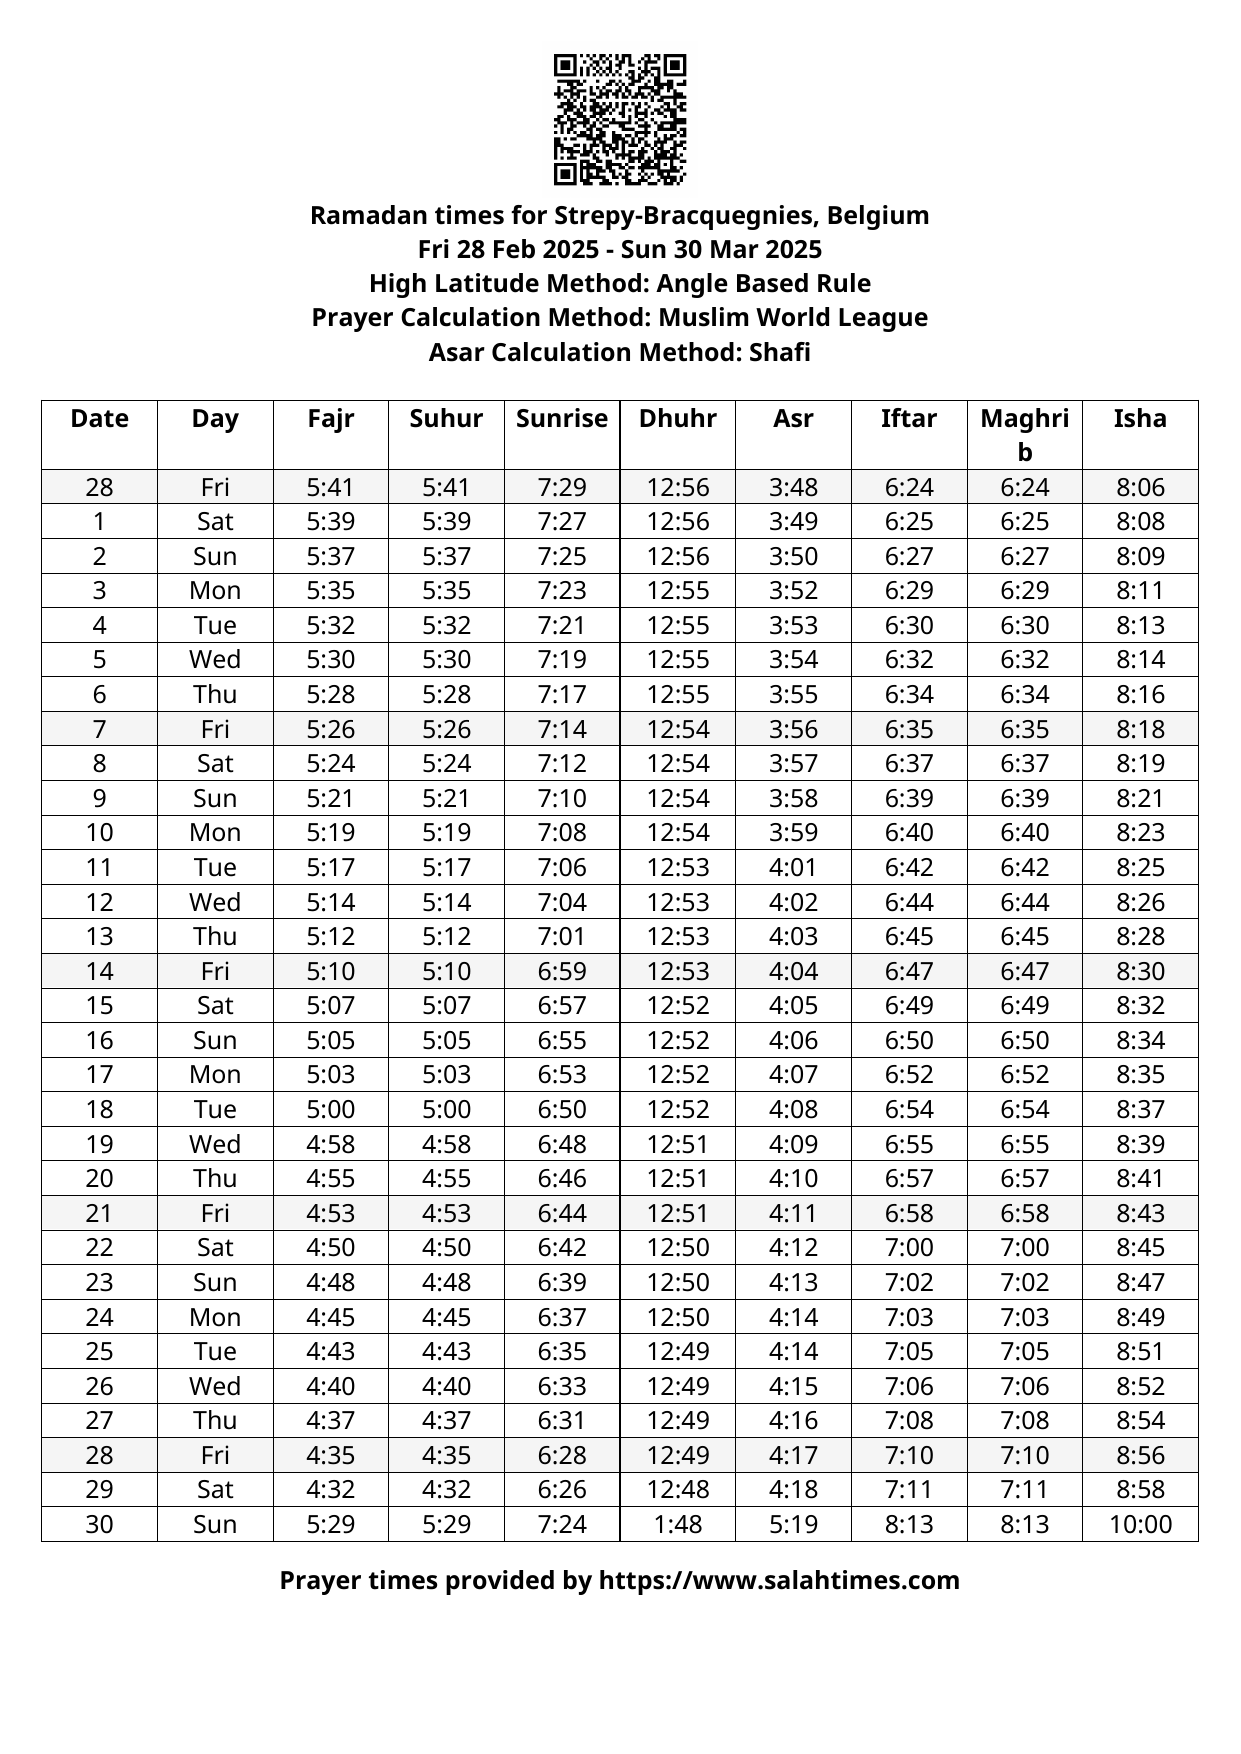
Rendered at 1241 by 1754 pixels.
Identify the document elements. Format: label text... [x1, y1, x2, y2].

table_cell 4:55 [389, 1161, 504, 1195]
table_cell 4:05 [736, 989, 851, 1022]
table_cell 28 [42, 1438, 157, 1472]
table_cell 4:40 [389, 1369, 504, 1402]
table_cell 8:47 [1083, 1265, 1198, 1299]
table_cell 7:02 [968, 1265, 1082, 1299]
table_cell 12:54 [621, 781, 735, 814]
table_cell 4:37 [389, 1404, 504, 1437]
table_cell 6:54 [852, 1092, 967, 1126]
table_cell 8:39 [1083, 1127, 1198, 1160]
table_cell 6:25 [968, 504, 1082, 538]
table_cell 8:49 [1083, 1300, 1198, 1333]
table_cell 25 [42, 1334, 157, 1368]
table_cell 5:05 [274, 1023, 388, 1057]
table_cell 7:05 [968, 1334, 1082, 1368]
table_cell 8 [42, 746, 157, 780]
table_cell 5:35 [274, 574, 388, 607]
table_cell 12:54 [621, 746, 735, 780]
table_cell 5:14 [274, 885, 388, 918]
table_cell 5:32 [274, 608, 388, 642]
table_cell 8:08 [1083, 504, 1198, 538]
table_cell Wed [158, 885, 273, 918]
table_cell 8:11 [1083, 574, 1198, 607]
table_cell 6:42 [505, 1231, 619, 1264]
table_cell 8:30 [1083, 954, 1198, 987]
table_cell 4 [42, 608, 157, 642]
table_cell 6:40 [968, 816, 1082, 849]
table_cell 12 [42, 885, 157, 918]
table_cell 12:49 [621, 1404, 735, 1437]
table_cell 30 [42, 1507, 157, 1541]
table_cell 8:13 [852, 1507, 967, 1541]
table_cell 5:21 [389, 781, 504, 814]
text Asar Calculation Method: Shafi [42, 334, 1198, 368]
table_cell 5:19 [274, 816, 388, 849]
table_cell 8:56 [1083, 1438, 1198, 1472]
table_cell 3:53 [736, 608, 851, 642]
table_cell 4:14 [736, 1300, 851, 1333]
table_cell 12:50 [621, 1300, 735, 1333]
table_cell 7:23 [505, 574, 619, 607]
table_cell Sun [158, 1265, 273, 1299]
table_cell Tue [158, 608, 273, 642]
table_cell 6:34 [852, 677, 967, 711]
table_cell 4:13 [736, 1265, 851, 1299]
table_cell Sat [158, 746, 273, 780]
table_cell 8:32 [1083, 989, 1198, 1022]
table_cell 6:59 [505, 954, 619, 987]
table_cell 7:11 [852, 1473, 967, 1506]
table_cell 4:58 [389, 1127, 504, 1160]
table_cell 7:05 [852, 1334, 967, 1368]
table_cell 5:03 [274, 1058, 388, 1091]
table_cell 4:07 [736, 1058, 851, 1091]
table_cell 6:34 [968, 677, 1082, 711]
table_cell 20 [42, 1161, 157, 1195]
table_cell 14 [42, 954, 157, 987]
table_cell 6:30 [968, 608, 1082, 642]
table_cell 7:12 [505, 746, 619, 780]
table_cell 8:35 [1083, 1058, 1198, 1091]
table_cell 6:55 [968, 1127, 1082, 1160]
table_cell 8:43 [1083, 1196, 1198, 1229]
table_header Sunrise [505, 401, 619, 469]
table_cell 4:12 [736, 1231, 851, 1264]
table_cell 6:27 [968, 539, 1082, 572]
table_cell 7:10 [968, 1438, 1082, 1472]
table_cell 6:58 [968, 1196, 1082, 1229]
table_cell 8:19 [1083, 746, 1198, 780]
table_cell 5:17 [274, 850, 388, 884]
table_cell 4:03 [736, 919, 851, 953]
table_cell 7:04 [505, 885, 619, 918]
table_cell 6:29 [852, 574, 967, 607]
table_cell 4:45 [389, 1300, 504, 1333]
table_cell 27 [42, 1404, 157, 1437]
table_cell 5:07 [274, 989, 388, 1022]
table_cell 6:24 [968, 470, 1082, 503]
table_cell 12:55 [621, 643, 735, 676]
table_cell 7:25 [505, 539, 619, 572]
table_cell 6:44 [852, 885, 967, 918]
table_cell 6:32 [852, 643, 967, 676]
table_cell 4:10 [736, 1161, 851, 1195]
table_cell 8:13 [1083, 608, 1198, 642]
table_cell 6:47 [968, 954, 1082, 987]
table_cell 6:37 [968, 746, 1082, 780]
table_cell 6:53 [505, 1058, 619, 1091]
table_cell Sat [158, 1473, 273, 1506]
table_cell 7:00 [852, 1231, 967, 1264]
table_cell 6:45 [968, 919, 1082, 953]
table_cell 4:06 [736, 1023, 851, 1057]
table_cell 19 [42, 1127, 157, 1160]
table_cell 8:23 [1083, 816, 1198, 849]
table_cell 6:49 [968, 989, 1082, 1022]
table_header Day [158, 401, 273, 469]
table_cell 8:54 [1083, 1404, 1198, 1437]
table_header Suhur [389, 401, 504, 469]
table_cell 5:00 [389, 1092, 504, 1126]
table_cell 4:53 [389, 1196, 504, 1229]
table_cell 8:41 [1083, 1161, 1198, 1195]
table_cell 4:58 [274, 1127, 388, 1160]
table_cell 8:13 [968, 1507, 1082, 1541]
table_cell 6:29 [968, 574, 1082, 607]
table_cell Thu [158, 1404, 273, 1437]
table_cell 5:28 [389, 677, 504, 711]
table_cell 12:51 [621, 1127, 735, 1160]
table_cell 6:32 [968, 643, 1082, 676]
table_cell 5:00 [274, 1092, 388, 1126]
table_cell 8:25 [1083, 850, 1198, 884]
table_cell 6:40 [852, 816, 967, 849]
table_cell 6:35 [852, 712, 967, 745]
table_cell 2 [42, 539, 157, 572]
table_cell 8:06 [1083, 470, 1198, 503]
table_cell 8:21 [1083, 781, 1198, 814]
table_cell 5:41 [389, 470, 504, 503]
table_cell 7:10 [505, 781, 619, 814]
table_cell Sun [158, 781, 273, 814]
table_cell 6:42 [852, 850, 967, 884]
table_cell 6:27 [852, 539, 967, 572]
table_cell Sun [158, 539, 273, 572]
table_cell 12:56 [621, 539, 735, 572]
table_cell 12:55 [621, 574, 735, 607]
table_cell 6:55 [852, 1127, 967, 1160]
table_cell 12:52 [621, 1092, 735, 1126]
text Fri 28 Feb 2025 - Sun 30 Mar 2025 [42, 232, 1198, 266]
table_cell 6:45 [852, 919, 967, 953]
table_cell 8:34 [1083, 1023, 1198, 1057]
table_cell 8:14 [1083, 643, 1198, 676]
table_cell 7:08 [968, 1404, 1082, 1437]
table_cell 6:37 [505, 1300, 619, 1333]
table_cell 5:03 [389, 1058, 504, 1091]
table_cell 4:04 [736, 954, 851, 987]
table_cell 7:24 [505, 1507, 619, 1541]
table_cell 3:54 [736, 643, 851, 676]
table_cell 8:52 [1083, 1369, 1198, 1402]
table_cell 7:14 [505, 712, 619, 745]
table_cell 10 [42, 816, 157, 849]
table_cell 5:39 [389, 504, 504, 538]
table_cell 4:17 [736, 1438, 851, 1472]
table_cell 12:54 [621, 712, 735, 745]
table_cell 13 [42, 919, 157, 953]
table_cell 3:55 [736, 677, 851, 711]
table_cell 12:51 [621, 1161, 735, 1195]
table_cell 5:21 [274, 781, 388, 814]
table_cell 4:35 [389, 1438, 504, 1472]
text Ramadan times for Strepy-Bracquegnies, Belgium [42, 198, 1198, 232]
table_cell 12:49 [621, 1369, 735, 1402]
table_cell 11 [42, 850, 157, 884]
table_cell 6:54 [968, 1092, 1082, 1126]
table_cell 3:48 [736, 470, 851, 503]
table_cell 6:46 [505, 1161, 619, 1195]
table_cell 4:43 [274, 1334, 388, 1368]
table_cell 12:53 [621, 919, 735, 953]
table_cell 6:50 [968, 1023, 1082, 1057]
table_cell 21 [42, 1196, 157, 1229]
table_cell 3:58 [736, 781, 851, 814]
table_cell 8:37 [1083, 1092, 1198, 1126]
table_cell 3:49 [736, 504, 851, 538]
table_cell 7:19 [505, 643, 619, 676]
table_cell 6:52 [852, 1058, 967, 1091]
table_cell 5:10 [274, 954, 388, 987]
table_cell 7:11 [968, 1473, 1082, 1506]
table_cell Mon [158, 574, 273, 607]
table_cell 5:10 [389, 954, 504, 987]
table_cell 3:57 [736, 746, 851, 780]
table_cell 12:56 [621, 504, 735, 538]
table_cell 7:10 [852, 1438, 967, 1472]
table_cell 8:51 [1083, 1334, 1198, 1368]
table_cell Sun [158, 1507, 273, 1541]
table_cell 8:26 [1083, 885, 1198, 918]
table_cell Wed [158, 643, 273, 676]
table_cell Fri [158, 1196, 273, 1229]
table_cell 12:50 [621, 1265, 735, 1299]
table_cell 7:06 [505, 850, 619, 884]
table_cell 6:42 [968, 850, 1082, 884]
table_cell 29 [42, 1473, 157, 1506]
table_cell 15 [42, 989, 157, 1022]
table_cell 5:24 [274, 746, 388, 780]
text Prayer times provided by https://www.salahtimes.com [42, 1563, 1198, 1597]
table_cell 4:48 [274, 1265, 388, 1299]
table_cell 12:52 [621, 1023, 735, 1057]
table_cell 12:50 [621, 1231, 735, 1264]
table_cell 6:39 [968, 781, 1082, 814]
table_cell 7:08 [852, 1404, 967, 1437]
table_cell Mon [158, 816, 273, 849]
table_cell 5:26 [389, 712, 504, 745]
table_header Asr [736, 401, 851, 469]
table_header Isha [1083, 401, 1198, 469]
table_cell 4:50 [389, 1231, 504, 1264]
table_cell Sat [158, 504, 273, 538]
table_cell Fri [158, 1438, 273, 1472]
table_cell 6:57 [505, 989, 619, 1022]
table_cell 12:52 [621, 989, 735, 1022]
table_cell 7:03 [852, 1300, 967, 1333]
table_cell 5:26 [274, 712, 388, 745]
table_cell Thu [158, 919, 273, 953]
table_cell 12:56 [621, 470, 735, 503]
table_cell 6:35 [968, 712, 1082, 745]
table_cell Tue [158, 1334, 273, 1368]
table_cell 28 [42, 470, 157, 503]
table_cell 4:09 [736, 1127, 851, 1160]
table_cell Wed [158, 1369, 273, 1402]
table_cell 4:48 [389, 1265, 504, 1299]
table_cell 6:33 [505, 1369, 619, 1402]
table_cell 1 [42, 504, 157, 538]
table_cell 5:29 [389, 1507, 504, 1541]
table_cell 6:39 [852, 781, 967, 814]
table_cell 17 [42, 1058, 157, 1091]
table_cell 8:18 [1083, 712, 1198, 745]
table_cell 7:06 [852, 1369, 967, 1402]
table_cell Thu [158, 1161, 273, 1195]
table_cell 5:32 [389, 608, 504, 642]
table_header Fajr [274, 401, 388, 469]
table_cell Sat [158, 1231, 273, 1264]
table_cell 10:00 [1083, 1507, 1198, 1541]
table_cell 12:52 [621, 1058, 735, 1091]
table_cell 26 [42, 1369, 157, 1402]
table_cell 6:52 [968, 1058, 1082, 1091]
table_cell 6:57 [968, 1161, 1082, 1195]
table_cell 5:17 [389, 850, 504, 884]
table_cell 7 [42, 712, 157, 745]
table_cell 6:58 [852, 1196, 967, 1229]
table_cell 4:53 [274, 1196, 388, 1229]
table_cell 3:59 [736, 816, 851, 849]
table_cell 3 [42, 574, 157, 607]
table_cell 5:39 [274, 504, 388, 538]
table_cell 18 [42, 1092, 157, 1126]
table_cell 6:50 [852, 1023, 967, 1057]
table_cell 8:16 [1083, 677, 1198, 711]
table_cell 6:50 [505, 1092, 619, 1126]
table_cell Tue [158, 1092, 273, 1126]
table_cell 5:41 [274, 470, 388, 503]
table_cell 7:01 [505, 919, 619, 953]
table_cell 6 [42, 677, 157, 711]
table_header Dhuhr [621, 401, 735, 469]
table_cell 12:53 [621, 850, 735, 884]
table_cell 5:14 [389, 885, 504, 918]
table_header Date [42, 401, 157, 469]
table_cell 4:01 [736, 850, 851, 884]
table_cell Mon [158, 1300, 273, 1333]
picture [542, 41, 699, 198]
table_cell 12:53 [621, 954, 735, 987]
table_cell 4:32 [389, 1473, 504, 1506]
table_cell 6:35 [505, 1334, 619, 1368]
table_cell 3:50 [736, 539, 851, 572]
table_cell Tue [158, 850, 273, 884]
table_cell 4:18 [736, 1473, 851, 1506]
table_cell 4:50 [274, 1231, 388, 1264]
table_cell 4:45 [274, 1300, 388, 1333]
table_cell 4:40 [274, 1369, 388, 1402]
table_cell 6:57 [852, 1161, 967, 1195]
table_cell 5:37 [389, 539, 504, 572]
table_cell 8:45 [1083, 1231, 1198, 1264]
table_cell Sun [158, 1023, 273, 1057]
table_cell 7:17 [505, 677, 619, 711]
table_cell 5:24 [389, 746, 504, 780]
table_cell 6:31 [505, 1404, 619, 1437]
table_cell 6:28 [505, 1438, 619, 1472]
table_cell Fri [158, 712, 273, 745]
table_cell 6:55 [505, 1023, 619, 1057]
table_cell 6:26 [505, 1473, 619, 1506]
table_cell 3:52 [736, 574, 851, 607]
table_cell 4:43 [389, 1334, 504, 1368]
table_cell 5:37 [274, 539, 388, 572]
table_cell 12:48 [621, 1473, 735, 1506]
table_cell 12:55 [621, 677, 735, 711]
table_cell 12:55 [621, 608, 735, 642]
table_cell 4:16 [736, 1404, 851, 1437]
table_cell 5:12 [389, 919, 504, 953]
table_cell 5:28 [274, 677, 388, 711]
table_cell 6:37 [852, 746, 967, 780]
table_cell 6:44 [505, 1196, 619, 1229]
text High Latitude Method: Angle Based Rule [42, 266, 1198, 300]
table_cell 12:49 [621, 1334, 735, 1368]
table_cell 5:35 [389, 574, 504, 607]
table_cell 6:24 [852, 470, 967, 503]
table_cell 12:53 [621, 885, 735, 918]
table_cell 5:19 [736, 1507, 851, 1541]
table_cell 7:29 [505, 470, 619, 503]
table_cell Mon [158, 1058, 273, 1091]
table_cell Sat [158, 989, 273, 1022]
table_cell Fri [158, 470, 273, 503]
table_cell 12:54 [621, 816, 735, 849]
table_cell 16 [42, 1023, 157, 1057]
table_cell 7:03 [968, 1300, 1082, 1333]
table_cell 6:44 [968, 885, 1082, 918]
table_cell 6:49 [852, 989, 967, 1022]
table_header Maghrib [968, 401, 1082, 469]
table_cell 8:58 [1083, 1473, 1198, 1506]
table_cell 5:12 [274, 919, 388, 953]
table_cell 8:09 [1083, 539, 1198, 572]
table_cell 4:55 [274, 1161, 388, 1195]
text Prayer Calculation Method: Muslim World League [42, 300, 1198, 334]
table_cell 4:35 [274, 1438, 388, 1472]
table_cell 4:15 [736, 1369, 851, 1402]
table_cell Fri [158, 954, 273, 987]
table_cell 7:02 [852, 1265, 967, 1299]
table_cell 6:47 [852, 954, 967, 987]
table_cell 5:30 [274, 643, 388, 676]
table_cell 4:11 [736, 1196, 851, 1229]
table_cell 6:25 [852, 504, 967, 538]
table_cell 22 [42, 1231, 157, 1264]
table_cell Thu [158, 677, 273, 711]
table_cell 4:32 [274, 1473, 388, 1506]
table_cell 5:19 [389, 816, 504, 849]
table_cell 5 [42, 643, 157, 676]
table_cell 9 [42, 781, 157, 814]
table_cell 4:14 [736, 1334, 851, 1368]
table_cell 1:48 [621, 1507, 735, 1541]
table_cell 4:37 [274, 1404, 388, 1437]
table_cell 7:06 [968, 1369, 1082, 1402]
table_cell 7:21 [505, 608, 619, 642]
table_cell 3:56 [736, 712, 851, 745]
table_cell 4:08 [736, 1092, 851, 1126]
table_cell 12:49 [621, 1438, 735, 1472]
table_cell 7:00 [968, 1231, 1082, 1264]
table_cell 5:07 [389, 989, 504, 1022]
table_cell 7:08 [505, 816, 619, 849]
table_cell 12:51 [621, 1196, 735, 1229]
table_cell 23 [42, 1265, 157, 1299]
table_cell 5:05 [389, 1023, 504, 1057]
table_cell 6:30 [852, 608, 967, 642]
table_cell 6:48 [505, 1127, 619, 1160]
table_cell Wed [158, 1127, 273, 1160]
table_cell 24 [42, 1300, 157, 1333]
table_header Iftar [852, 401, 967, 469]
table_cell 7:27 [505, 504, 619, 538]
table_cell 4:02 [736, 885, 851, 918]
table_cell 5:29 [274, 1507, 388, 1541]
table_cell 5:30 [389, 643, 504, 676]
table_cell 8:28 [1083, 919, 1198, 953]
table_cell 6:39 [505, 1265, 619, 1299]
